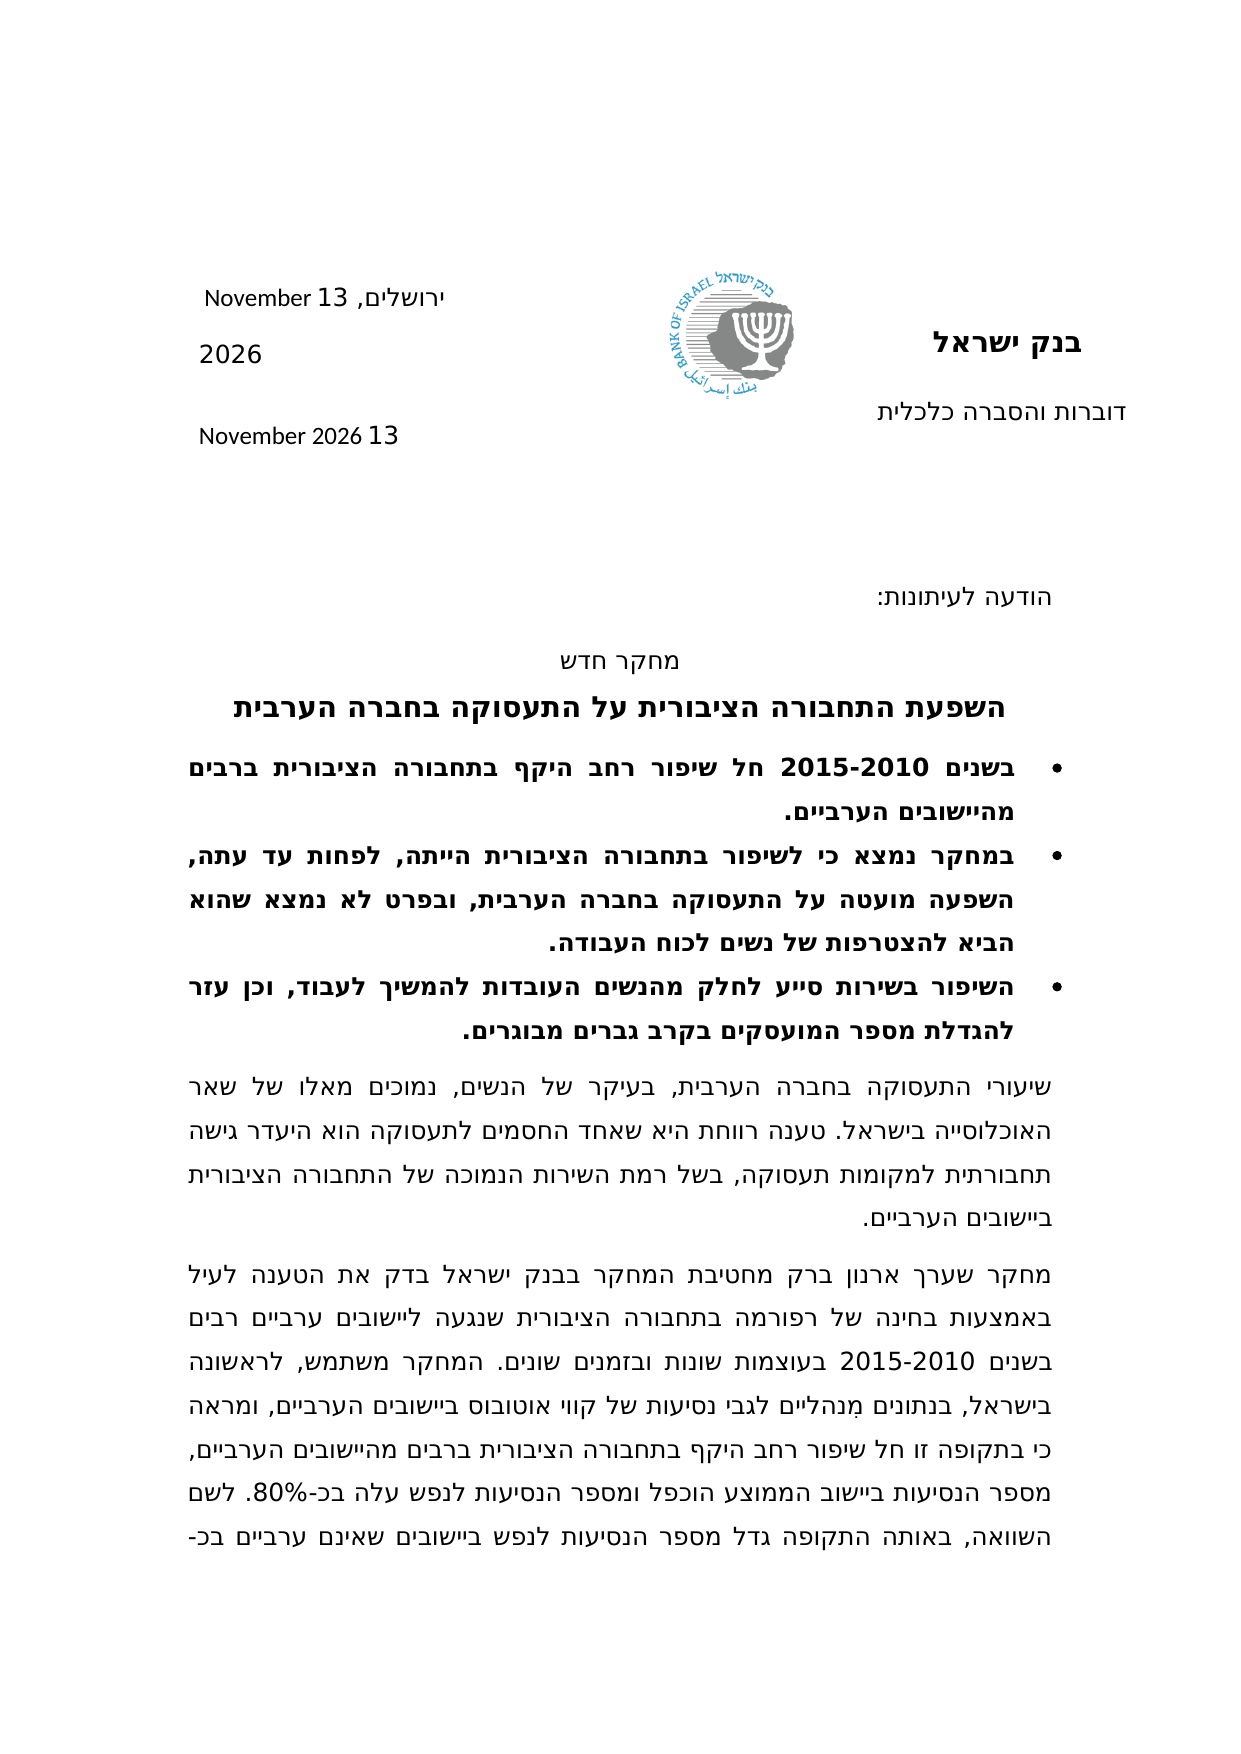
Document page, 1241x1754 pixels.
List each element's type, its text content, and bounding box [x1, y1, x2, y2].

text מחקר חדש [187, 646, 1053, 676]
text הודעה לעיתונות: [177, 582, 1053, 611]
table_header [488, 203, 857, 582]
list במחקר נמצא כי לשיפור בתחבורה הציבורית הייתה, לפחות עד עתה, השפעה מועטה על התעסוקה בחברה הערבית, ובפרט לא נמצא שהוא הביא להצטרפות של נשים לכוח העבודה. [187, 841, 1053, 958]
list בשנים 2015-2010 חל שיפור רחב היקף בתחבורה הציבורית ברבים מהיישובים הערביים. [187, 753, 1053, 826]
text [187, 1260, 1053, 1551]
table_header ‏ ירושלים, ‏כ"ח אדר א תשע"ט ‏‏‏05 מרץ 2019 [188, 203, 488, 582]
table_header בנק ישראל דוברות והסברה כלכלית [857, 203, 1158, 582]
list השיפור בשירות סייע לחלק מהנשים העובדות להמשיך לעבוד, וכן עזר להגדלת מספר המועסקים בקרב גברים מבוגרים. [187, 972, 1053, 1045]
text השפעת התחבורה הציבורית על התעסוקה בחברה הערבית [187, 690, 1053, 724]
picture [656, 258, 807, 409]
text שיעורי התעסוקה בחברה הערבית, בעיקר של הנשים, נמוכים מאלו של שאר האוכלוסייה בישראל. טענה רווחת היא שאחד החסמים לתעסוקה הוא היעדר גישה תחבורתית למקומות תעסוקה, בשל רמת השירות הנמוכה של התחבורה הציבורית ביישובים הערביים. [187, 1072, 1053, 1233]
